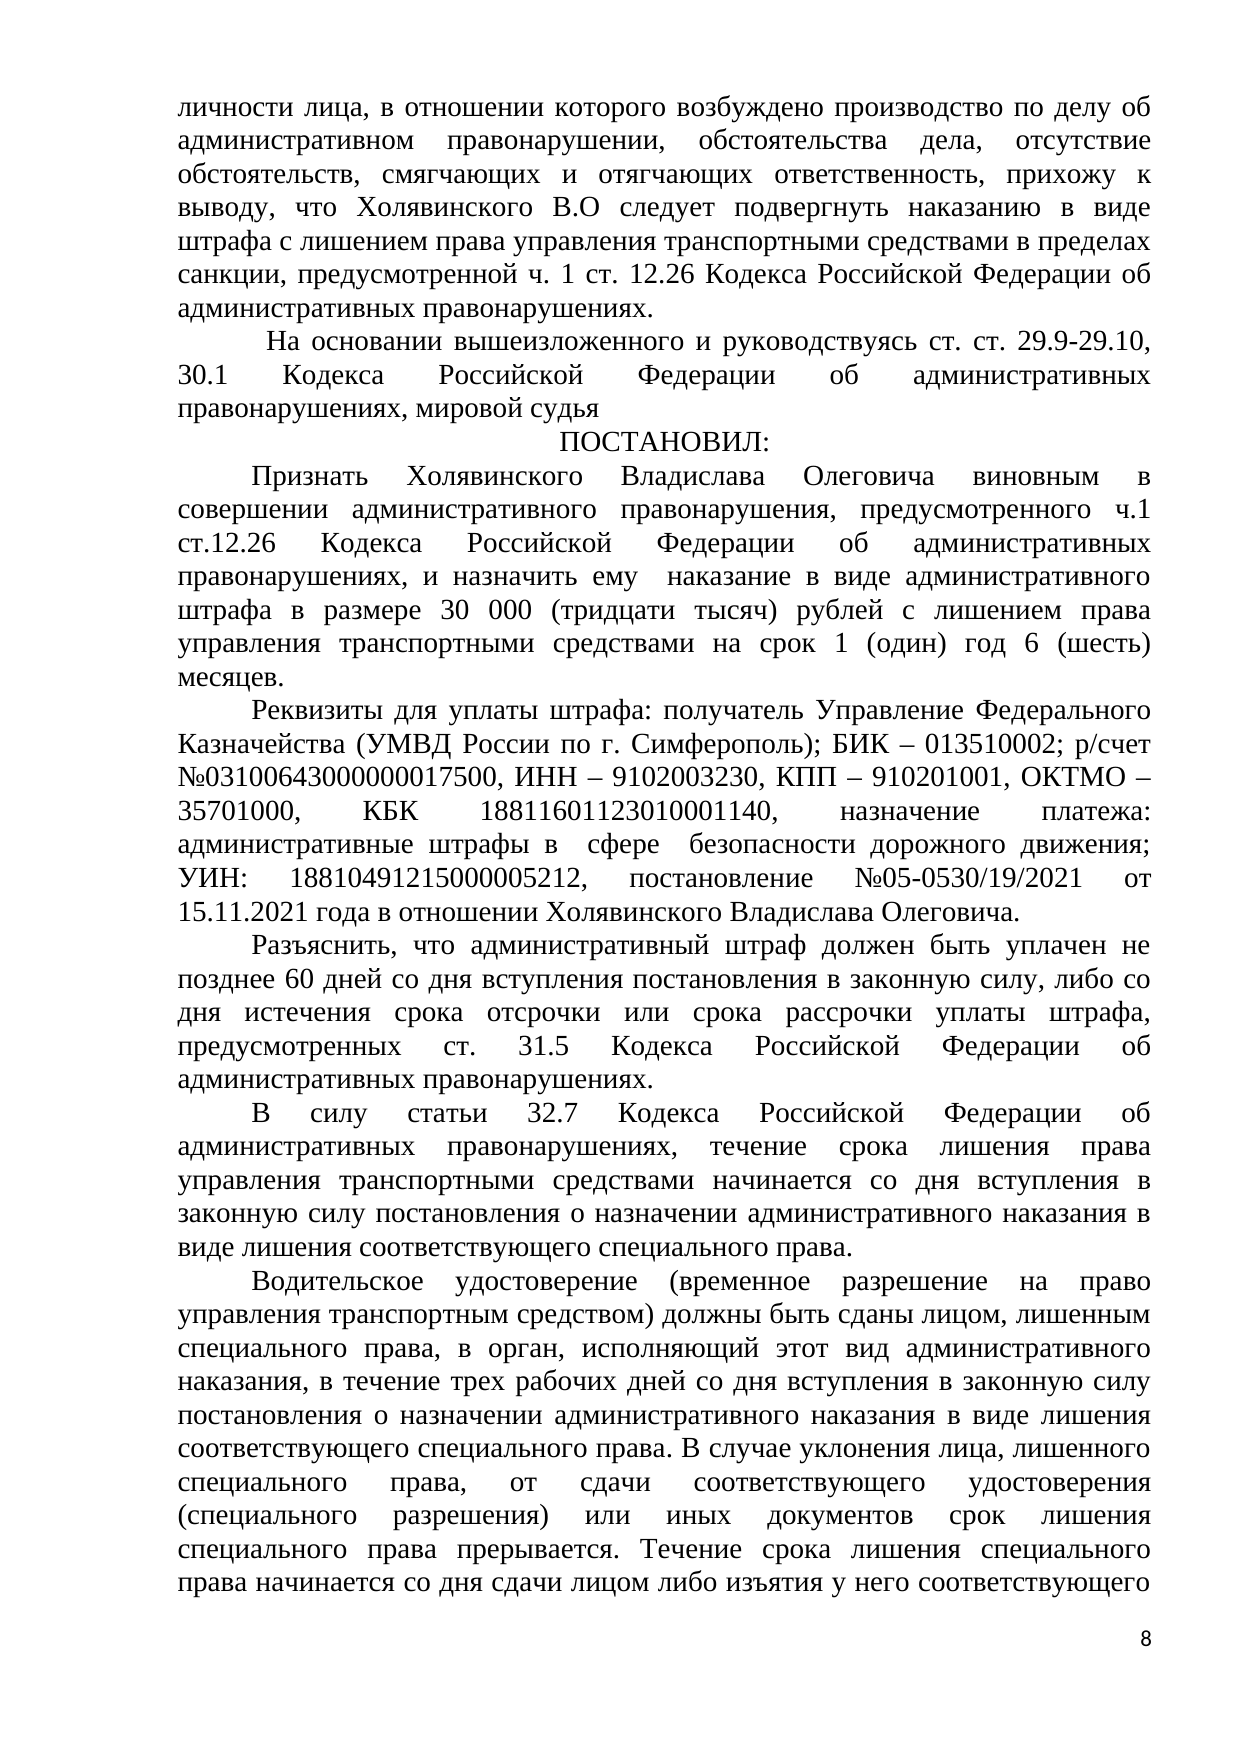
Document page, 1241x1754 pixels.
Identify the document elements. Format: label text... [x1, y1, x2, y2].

text Реквизиты для уплаты штрафа: получатель Управление Федерального Казначейства (УМВД России по г. Симферополь); БИК – 013510002; р/счет №03100643000000017500, ИНН – 9102003230, КПП – 910201001, ОКТМО – 35701000, КБК 18811601123010001140, назначение платежа: административные штрафы в сфере безопасности дорожного движения; УИН: 18810491215000005212, постановление №05-0530/19/2021 от 15.11.2021 года в отношении Холявинского Владислава Олеговича. [177, 692, 1152, 927]
text Разъяснить, что административный штраф должен быть уплачен не позднее 60 дней со дня вступления постановления в законную силу, либо со дня истечения срока отсрочки или срока рассрочки уплаты штрафа, предусмотренных ст. 31.5 Кодекса Российской Федерации об административных правонарушениях. [177, 927, 1152, 1095]
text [177, 1263, 1152, 1598]
text В силу статьи 32.7 Кодекса Российской Федерации об административных правонарушениях, течение срока лишения права управления транспортными средствами начинается со дня вступления в законную силу постановления о назначении административного наказания в виде лишения соответствующего специального права. [177, 1095, 1152, 1263]
text Признать Холявинского Владислава Олеговича виновным в совершении административного правонарушения, предусмотренного ч.1 ст.12.26 Кодекса Российской Федерации об административных правонарушениях, и назначить ему наказание в виде административного штрафа в размере 30 000 (тридцати тысяч) рублей с лишением права управления транспортными средствами на срок 1 (один) год 6 (шесть) месяцев. [177, 458, 1152, 692]
text ПОСТАНОВИЛ: [177, 424, 1152, 458]
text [177, 89, 1152, 323]
text На основании вышеизложенного и руководствуясь ст. ст. 29.9-29.10, 30.1 Кодекса Российской Федерации об административных правонарушениях, мировой судья [177, 323, 1152, 424]
